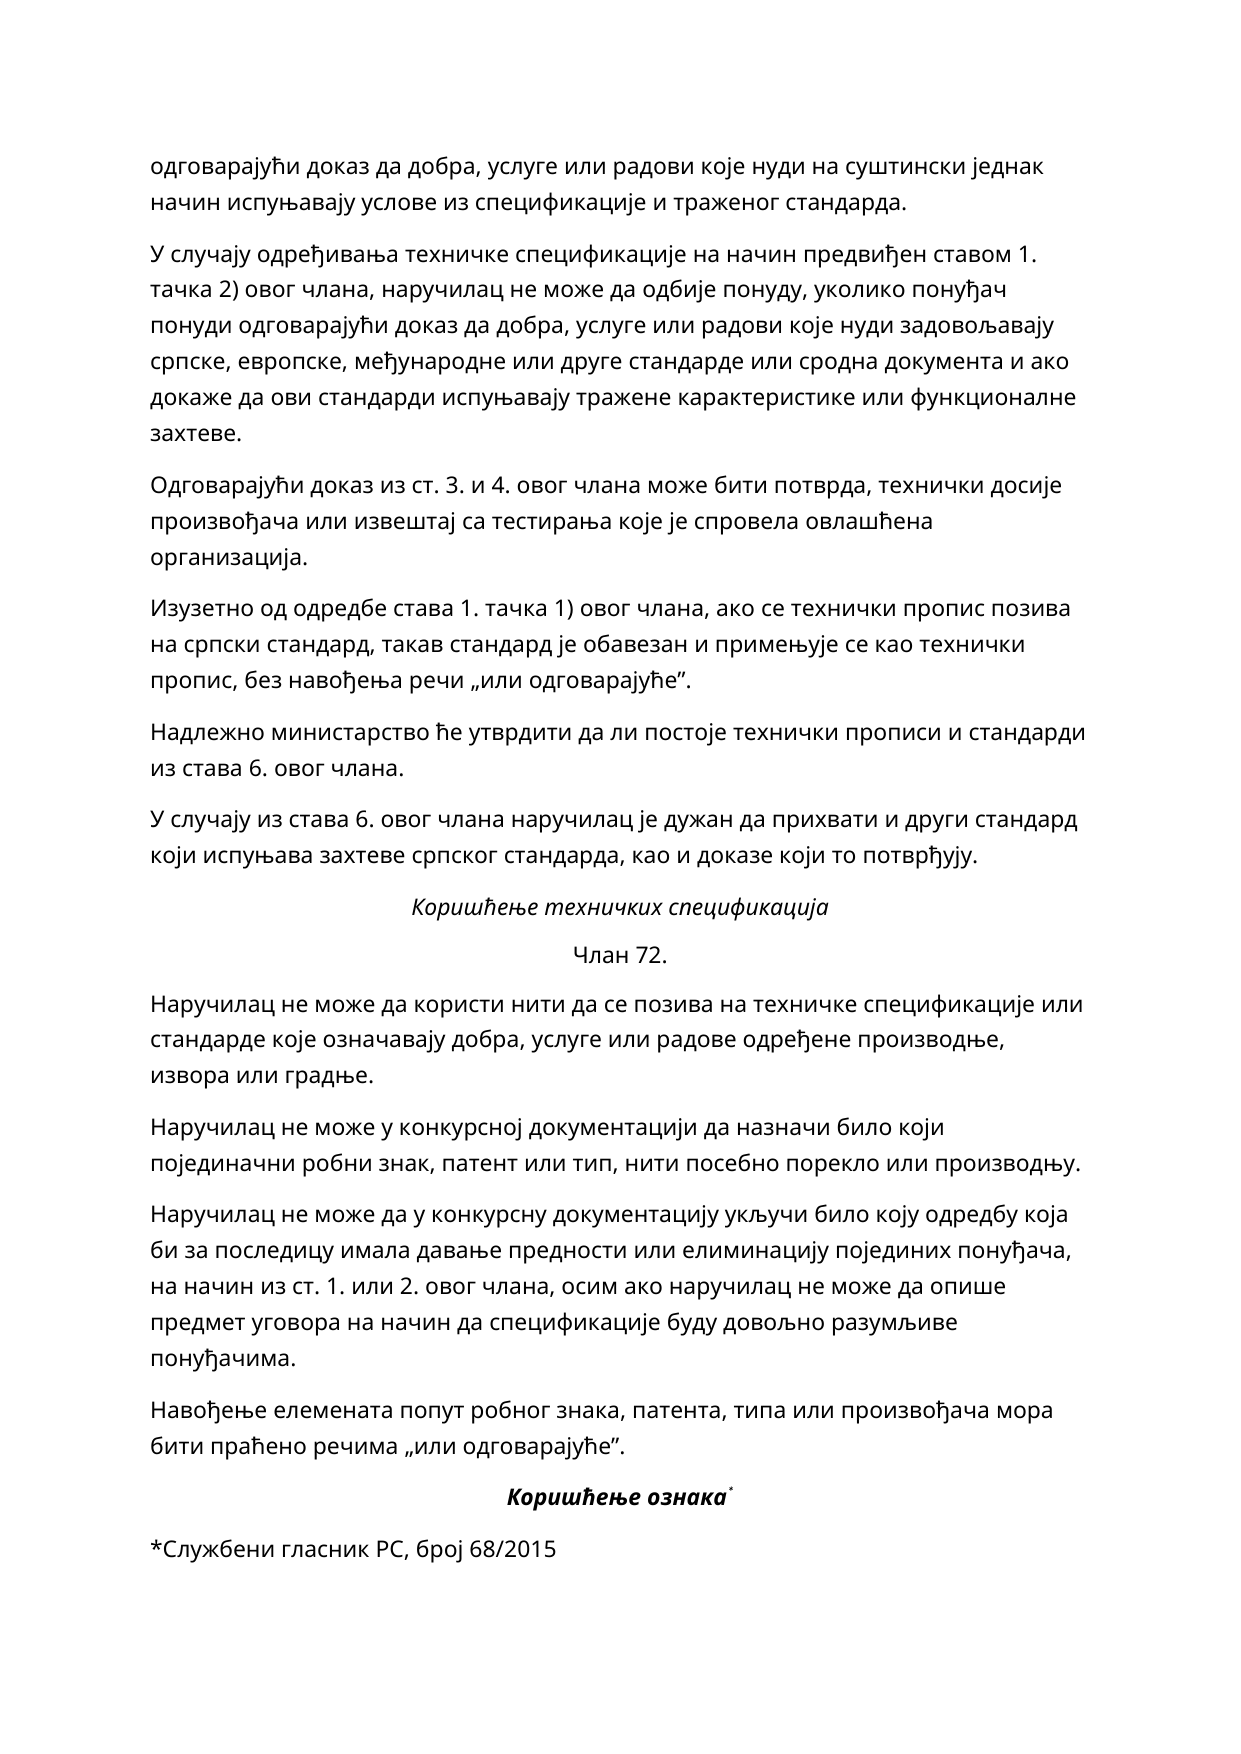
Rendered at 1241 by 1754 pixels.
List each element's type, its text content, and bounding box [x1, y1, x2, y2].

text У случају одређивања техничке спецификације на начин предвиђен ставом 1. тачка 2) овог члана, наручилац не може да одбије понуду, уколико понуђач понуди одговарајући доказ да добра, услуге или радови које нуди задовољавају српске, европске, међународне или друге стандарде или сродна документа и ако докаже да ови стандарди испуњавају тражене карактеристике или функционалне захтеве. [150, 237, 1090, 448]
text Изузетно од одредбе става 1. тачка 1) овог члана, ако се технички пропис позива на српски стандард, такав стандард је обавезан и примењује се као технички пропис, без навођења речи „или одговарајуће”. [150, 592, 1090, 695]
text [150, 150, 1090, 217]
text Наручилац не може да у конкурсну документацију укључи било коју одредбу која би за последицу имала давање предности или елиминацију појединих понуђача, на начин из ст. 1. или 2. овог члана, осим ако наручилац не може да опише предмет уговора на начин да спецификације буду довољно разумљиве понуђачима. [150, 1198, 1090, 1373]
text У случају из става 6. овог члана наручилац је дужан да прихвати и други стандард који испуњава захтеве српског стандарда, као и доказе који то потврђују. [150, 803, 1090, 870]
text Коришћење техничких спецификација [150, 891, 1090, 922]
text Члан 72. [150, 939, 1090, 970]
text Наручилац не може да користи нити да се позива на техничке спецификације или стандарде које означавају добра, услуге или радове одређене производње, извора или градње. [150, 987, 1090, 1091]
text Одговарајући доказ из ст. 3. и 4. овог члана може бити потврда, технички досије произвођача или извештај са тестирања које је спровела овлашћена организација. [150, 469, 1090, 572]
text *Службени гласник РС, број 68/2015 [150, 1533, 1090, 1564]
text Надлежно министарство ће утврдити да ли постоје технички прописи и стандарди из става 6. овог члана. [150, 716, 1090, 783]
text Навођење елемената попут робног знака, патента, типа или произвођача мора бити праћено речима „или одговарајуће”. [150, 1394, 1090, 1461]
text Коришћење ознака* [150, 1481, 1090, 1512]
text Наручилац не може у конкурсној документацији да назначи било који појединачни робни знак, патент или тип, нити посебно порекло или производњу. [150, 1111, 1090, 1178]
